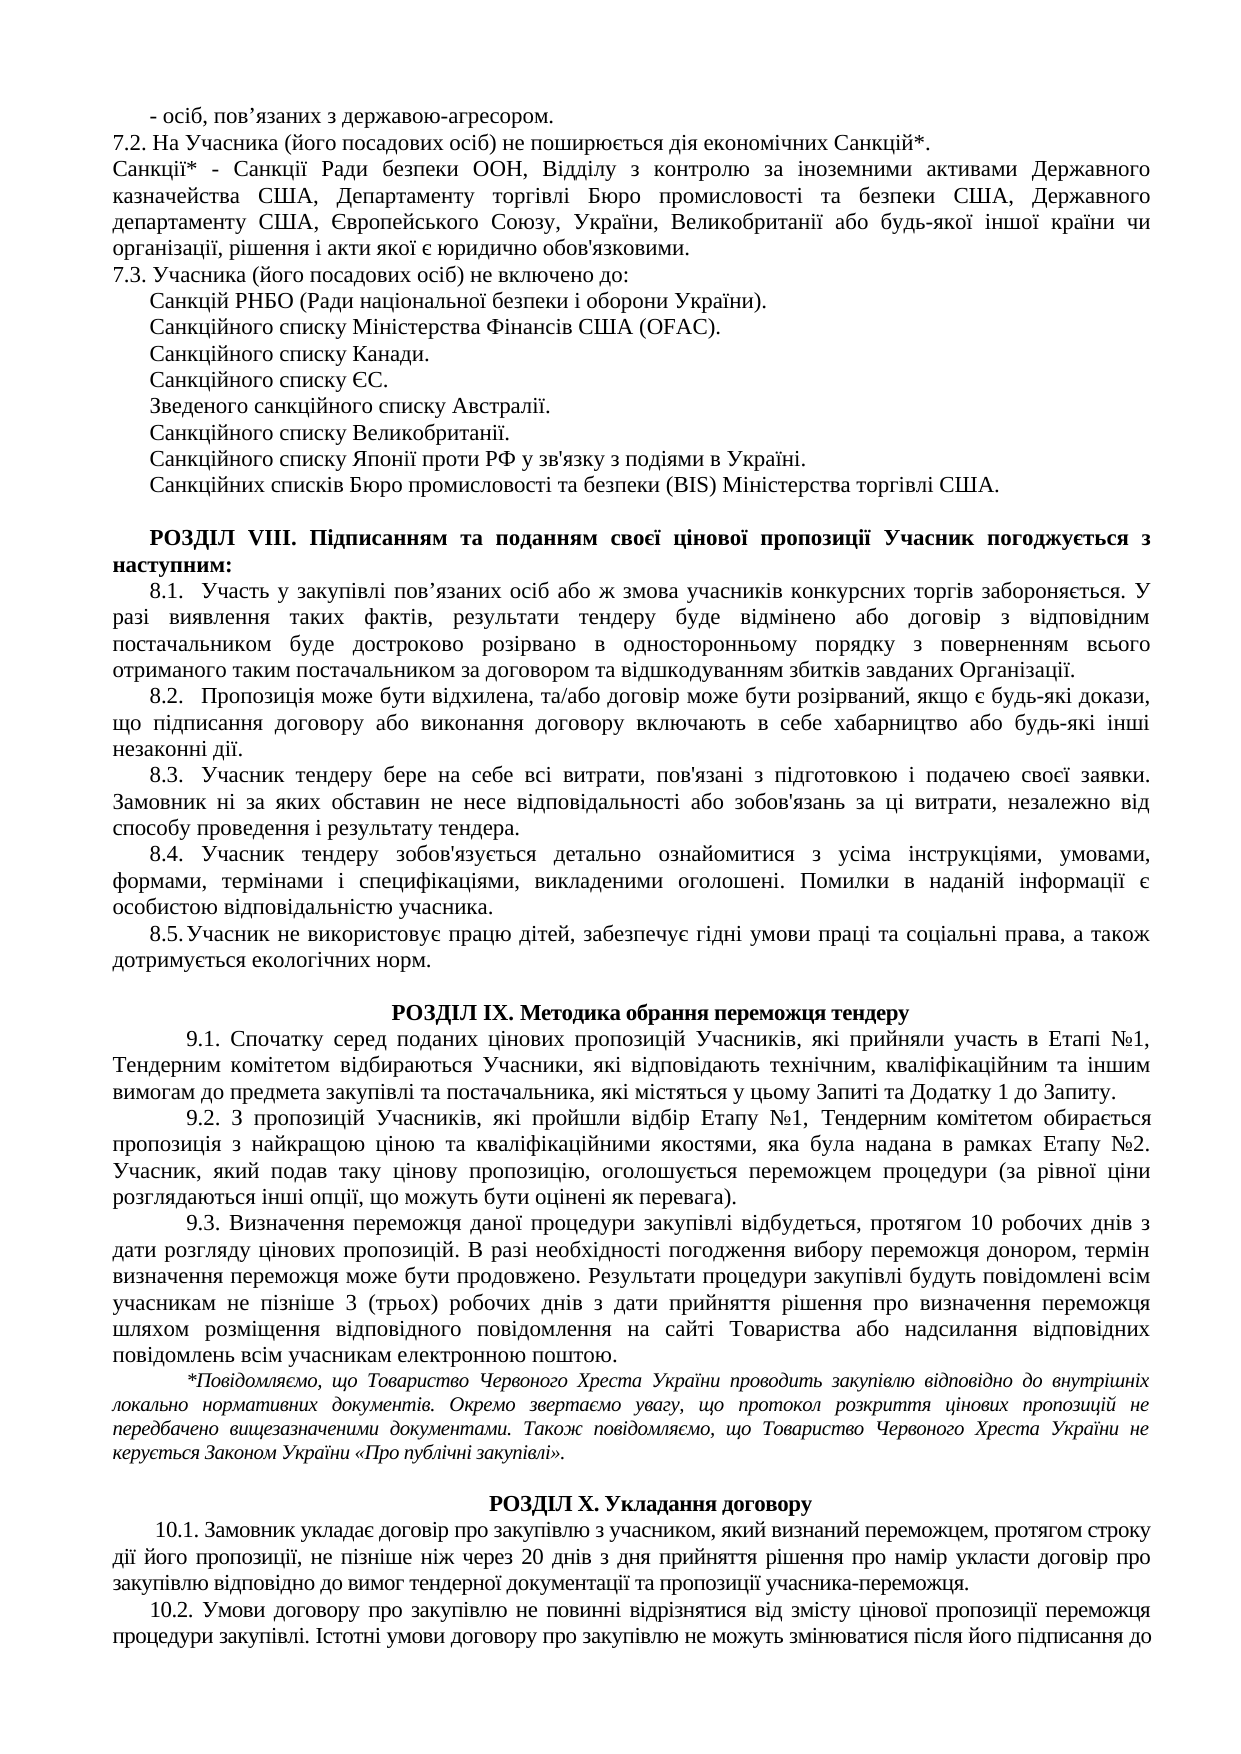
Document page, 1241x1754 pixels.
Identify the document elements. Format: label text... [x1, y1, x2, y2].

list Учасник тендеру зобов'язується детально ознайомитися з усіма інструкціями, умовами, формами, термінами і специфікаціями, викладеними оголошені. Помилки в наданій інформації є особистою відповідальністю учасника. [112, 841, 1152, 919]
text 10.1. Замовник укладає договір про закупівлю з учасником, який визнаний переможцем, протягом строку дії його пропозиції, не пізніше ніж через 20 днів з дня прийняття рішення про намір укласти договір про закупівлю відповідно до вимог тендерної документації та пропозиції учасника-переможця. [112, 1517, 1152, 1596]
list Пропозиція може бути відхилена, та/або договір може бути розірваний, якщо є будь-які докази, що підписання договору або виконання договору включають в себе хабарництво або будь-які інші незаконні дії. [112, 682, 1152, 761]
text 9.1. Спочатку серед поданих цінових пропозицій Учасників, які прийняли участь в Етапі №1, Тендерним комітетом відбираються Учасники, які відповідають технічним, кваліфікаційним та іншим вимогам до предмета закупівлі та постачальника, які містяться у цьому Запиті та Додатку 1 до Запиту. [112, 1025, 1152, 1104]
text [112, 1596, 1152, 1648]
text РОЗДІЛ VIIІ. Підписанням та поданням своєї цінової пропозиції Учасник погоджується з наступним: [112, 524, 1152, 577]
text 9.3. Визначення переможця даної процедури закупівлі відбудеться, протягом 10 робочих днів з дати розгляду цінових пропозицій. В разі необхідності погодження вибору переможця донором, термін визначення переможця може бути продовжено. Результати процедури закупівлі будуть повідомлені всім учасникам не пізніше 3 (трьох) робочих днів з дати прийняття рішення про визначення переможця шляхом розміщення відповідного повідомлення на сайті Товариства або надсилання відповідних повідомлень всім учасникам електронною поштою. [112, 1209, 1152, 1368]
text Санкцій РНБО (Ради національної безпеки і оборони України). [112, 287, 1152, 313]
list Учасник не використовує працю дітей, забезпечує гідні умови праці та соціальні права, а також дотримується екологічних норм. [112, 919, 1152, 972]
text 7.3. Учасника (його посадових осіб) не включено до: [112, 261, 1152, 287]
text - осіб, пов’язаних з державою-агресором. [112, 103, 1152, 129]
text Санкційного списку Японії проти РФ у зв'язку з подіями в Україні. [112, 445, 1152, 472]
text Санкційних списків Бюро промисловості та безпеки (BIS) Міністерства торгівлі США. [112, 472, 1152, 498]
text Санкційного списку ЄС. [112, 366, 1152, 392]
text 9.2. З пропозицій Учасників, які пройшли відбір Етапу №1, Тендерним комітетом обирається пропозиція з найкращою ціною та кваліфікаційними якостями, яка була надана в рамках Етапу №2. Учасник, який подав таку цінову пропозицію, оголошується переможцем процедури (за рівної ціни розглядаються інші опції, що можуть бути оцінені як перевага). [112, 1104, 1152, 1209]
list Учасник тендеру бере на себе всі витрати, пов'язані з підготовкою і подачею своєї заявки. Замовник ні за яких обставин не несе відповідальності або зобов'язань за ці витрати, незалежно від способу проведення і результату тендера. [112, 761, 1152, 841]
text Санкційного списку Канади. [112, 340, 1152, 366]
text РОЗДІЛ X. Укладання договору [112, 1490, 1152, 1517]
text РОЗДІЛ ІХ. Методика обрання переможця тендеру [112, 999, 1152, 1025]
text Зведеного санкційного списку Австралії. [112, 392, 1152, 419]
text *Повідомляємо, що Товариство Червоного Хреста України проводить закупівлю відповідно до внутрішніх локально нормативних документів. Окремо звертаємо увагу, що протокол розкриття цінових пропозицій не передбачено вищезазначеними документами. Також повідомляємо, що Товариство Червоного Хреста України не керується Законом України «Про публічні закупівлі». [112, 1368, 1152, 1464]
text Санкційного списку Міністерства Фінансів США (OFAC). [112, 313, 1152, 340]
list Участь у закупівлі пов’язаних осіб або ж змова учасників конкурсних торгів забороняється. У разі виявлення таких фактів, результати тендеру буде відмінено або договір з відповідним постачальником буде достроково розірвано в односторонньому порядку з поверненням всього отриманого таким постачальником за договором та відшкодуванням збитків завданих Організації. [112, 577, 1152, 682]
text 7.2. На Учасника (його посадових осіб) не поширюється дія економічних Санкцій*. [112, 129, 1152, 155]
text Санкції* - Санкції Ради безпеки ООН, Відділу з контролю за іноземними активами Державного казначейства США, Департаменту торгівлі Бюро промисловості та безпеки США, Державного департаменту США, Європейського Союзу, України, Великобританії або будь-якої іншої країни чи організації, рішення і акти якої є юридично обов'язковими. [112, 155, 1152, 261]
text Санкційного списку Великобританії. [112, 419, 1152, 445]
